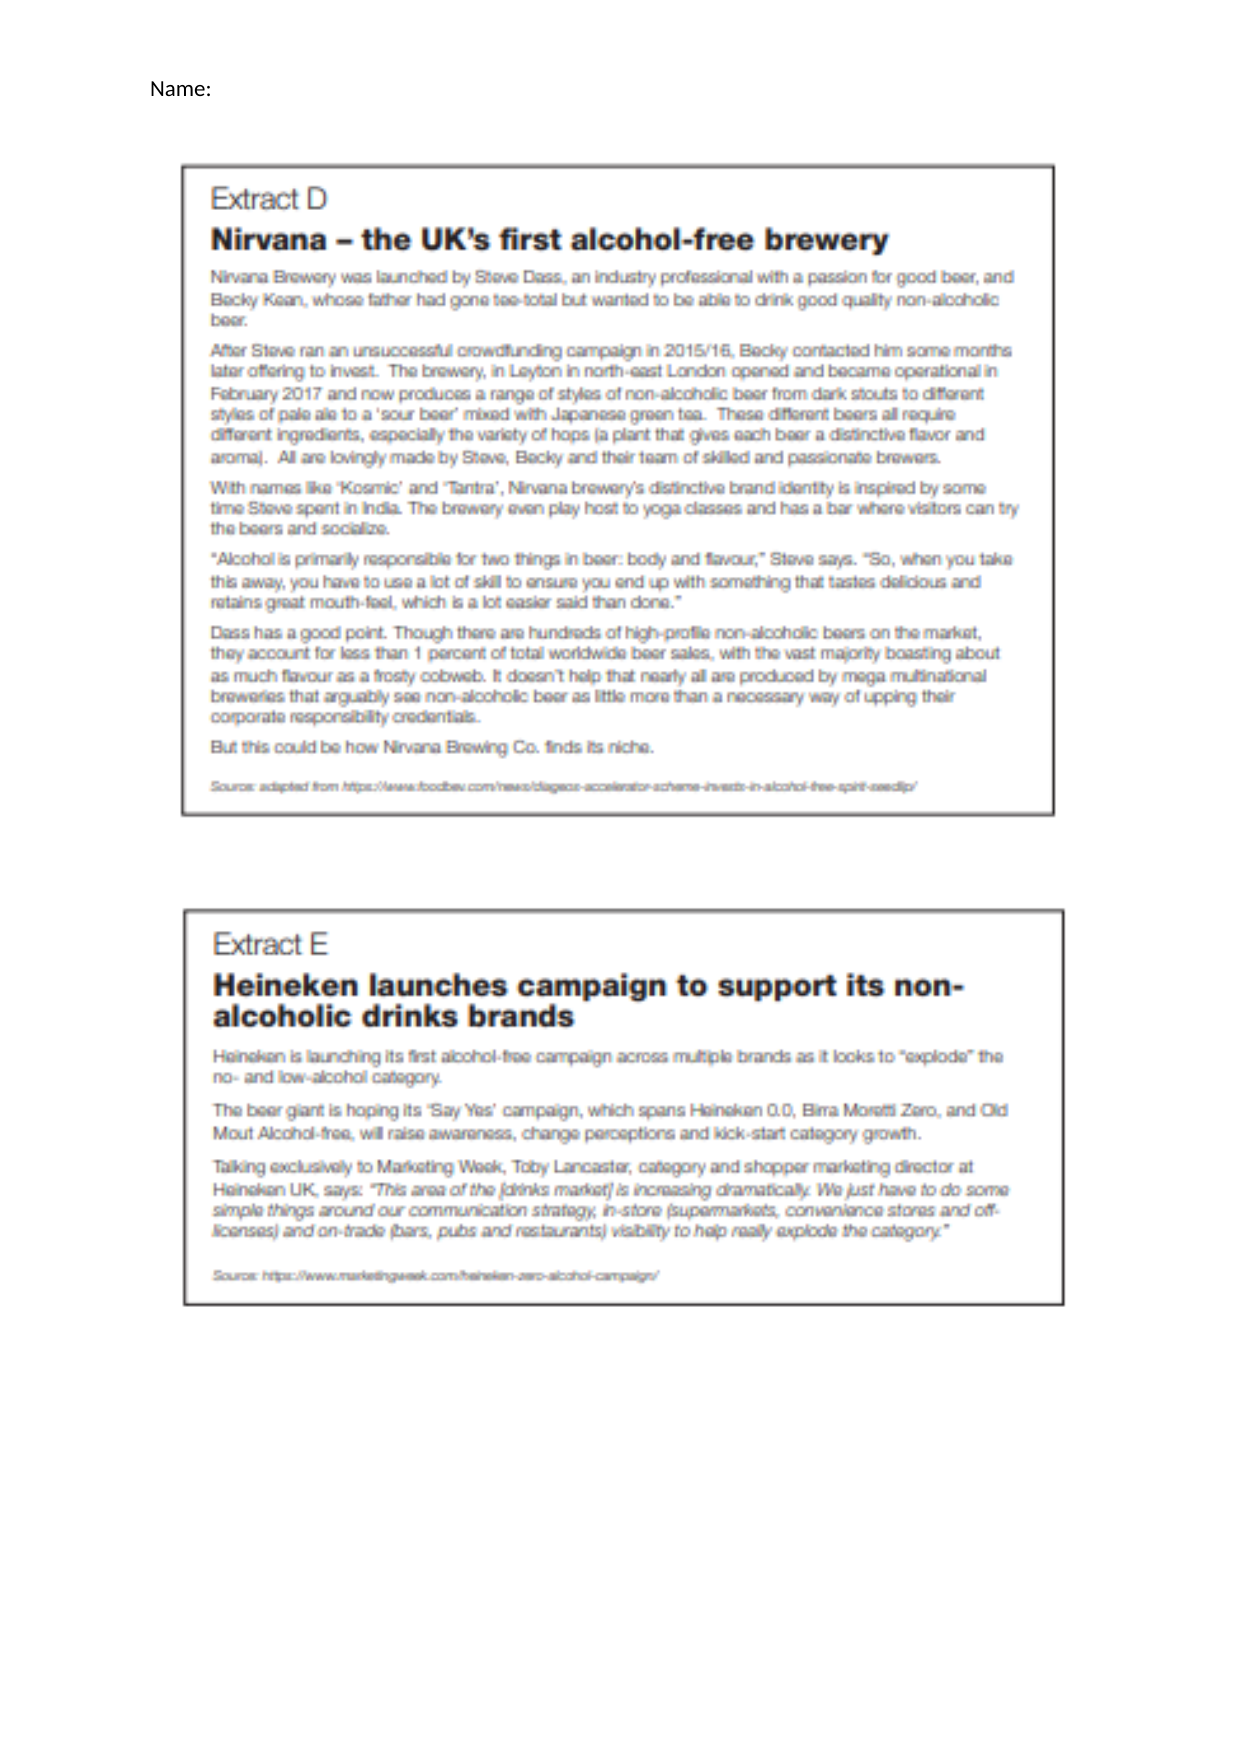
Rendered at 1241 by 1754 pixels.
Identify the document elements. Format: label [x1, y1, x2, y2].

picture [173, 150, 1067, 825]
picture [169, 890, 1071, 1327]
